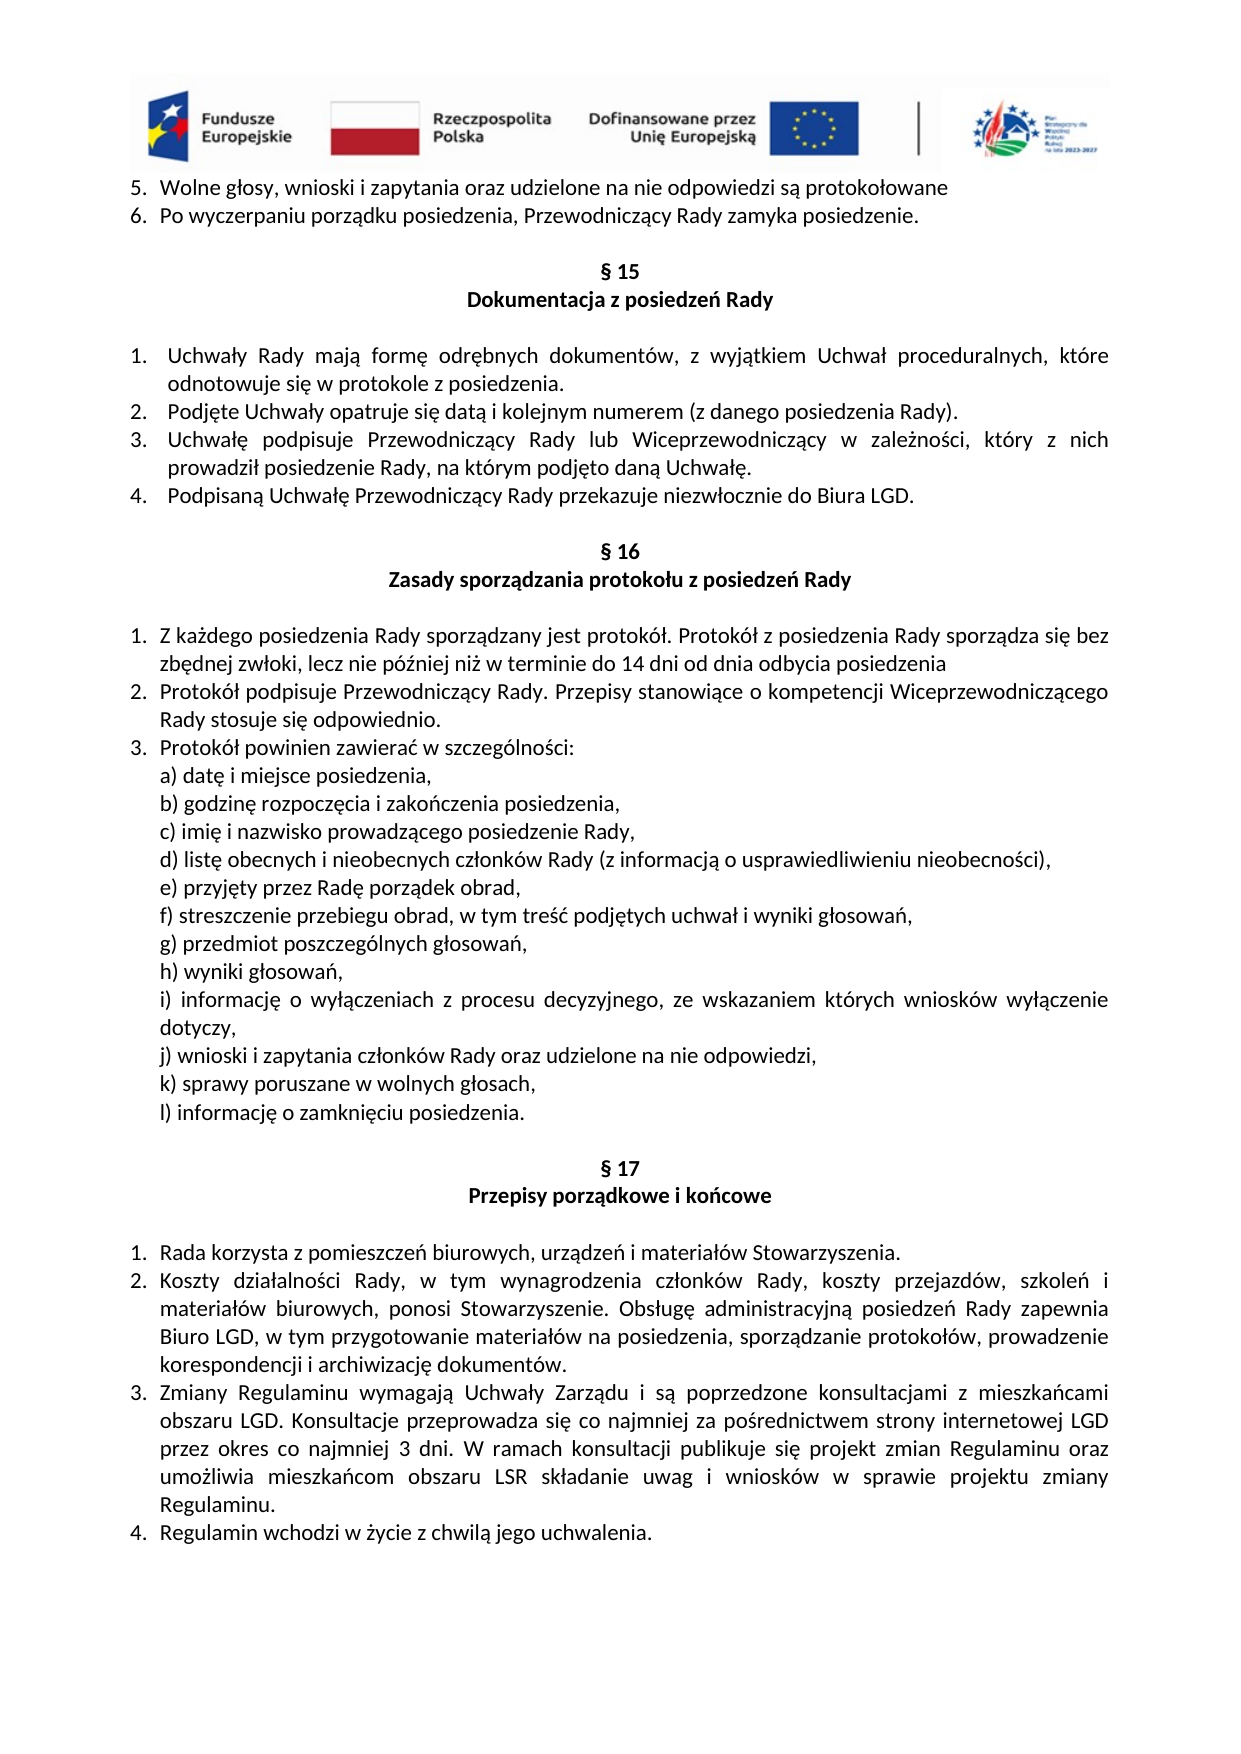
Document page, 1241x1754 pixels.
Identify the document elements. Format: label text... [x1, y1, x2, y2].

list Protokół podpisuje Przewodniczący Rady. Przepisy stanowiące o kompetencji Wiceprzewodniczącego Rady stosuje się odpowiednio. [130, 677, 1110, 733]
text § 15 [130, 257, 1110, 285]
list g) przedmiot poszczególnych głosowań, [159, 929, 1110, 957]
text Przepisy porządkowe i końcowe [130, 1182, 1110, 1210]
list Zmiany Regulaminu wymagają Uchwały Zarządu i są poprzedzone konsultacjami z mieszkańcami obszaru LGD. Konsultacje przeprowadza się co najmniej za pośrednictwem strony internetowej LGD przez okres co najmniej 3 dni. W ramach konsultacji publikuje się projekt zmian Regulaminu oraz umożliwia mieszkańcom obszaru LSR składanie uwag i wniosków w sprawie projektu zmiany Regulaminu. [130, 1378, 1110, 1518]
text § 17 [130, 1154, 1110, 1182]
list b) godzinę rozpoczęcia i zakończenia posiedzenia, [159, 789, 1110, 817]
list Podpisaną Uchwałę Przewodniczący Rady przekazuje niezwłocznie do Biura LGD. [130, 481, 1110, 509]
list l) informację o zamknięciu posiedzenia. [159, 1098, 1110, 1126]
picture [129, 73, 1111, 173]
list k) sprawy poruszane w wolnych głosach, [159, 1069, 1110, 1098]
text § 16 [130, 537, 1110, 565]
list Koszty działalności Rady, w tym wynagrodzenia członków Rady, koszty przejazdów, szkoleń i materiałów biurowych, ponosi Stowarzyszenie. Obsługę administracyjną posiedzeń Rady zapewnia Biuro LGD, w tym przygotowanie materiałów na posiedzenia, sporządzanie protokołów, prowadzenie korespondencji i archiwizację dokumentów. [130, 1266, 1110, 1378]
list Z każdego posiedzenia Rady sporządzany jest protokół. Protokół z posiedzenia Rady sporządza się bez zbędnej zwłoki, lecz nie później niż w terminie do 14 dni od dnia odbycia posiedzenia [130, 621, 1110, 677]
list Rada korzysta z pomieszczeń biurowych, urządzeń i materiałów Stowarzyszenia. [130, 1238, 1110, 1266]
list f) streszczenie przebiegu obrad, w tym treść podjętych uchwał i wyniki głosowań, [159, 901, 1110, 929]
list Uchwały Rady mają formę odrębnych dokumentów, z wyjątkiem Uchwał proceduralnych, które odnotowuje się w protokole z posiedzenia. [130, 341, 1110, 397]
list a) datę i miejsce posiedzenia, [159, 761, 1110, 789]
list Wolne głosy, wnioski i zapytania oraz udzielone na nie odpowiedzi są protokołowane [130, 173, 1110, 201]
list d) listę obecnych i nieobecnych członków Rady (z informacją o usprawiedliwieniu nieobecności), [159, 845, 1110, 873]
text Zasady sporządzania protokołu z posiedzeń Rady [130, 565, 1110, 593]
list c) imię i nazwisko prowadzącego posiedzenie Rady, [159, 817, 1110, 845]
list e) przyjęty przez Radę porządek obrad, [159, 873, 1110, 901]
list Podjęte Uchwały opatruje się datą i kolejnym numerem (z danego posiedzenia Rady). [130, 397, 1110, 425]
text Dokumentacja z posiedzeń Rady [130, 285, 1110, 313]
list h) wyniki głosowań, [159, 957, 1110, 986]
list Uchwałę podpisuje Przewodniczący Rady lub Wiceprzewodniczący w zależności, który z nich prowadził posiedzenie Rady, na którym podjęto daną Uchwałę. [130, 425, 1110, 481]
list i) informację o wyłączeniach z procesu decyzyjnego, ze wskazaniem których wniosków wyłączenie dotyczy, [159, 986, 1110, 1042]
list j) wnioski i zapytania członków Rady oraz udzielone na nie odpowiedzi, [159, 1042, 1110, 1069]
list Po wyczerpaniu porządku posiedzenia, Przewodniczący Rady zamyka posiedzenie. [130, 201, 1110, 229]
list Protokół powinien zawierać w szczególności: [130, 733, 1110, 761]
list Regulamin wchodzi w życie z chwilą jego uchwalenia. [130, 1518, 1110, 1546]
